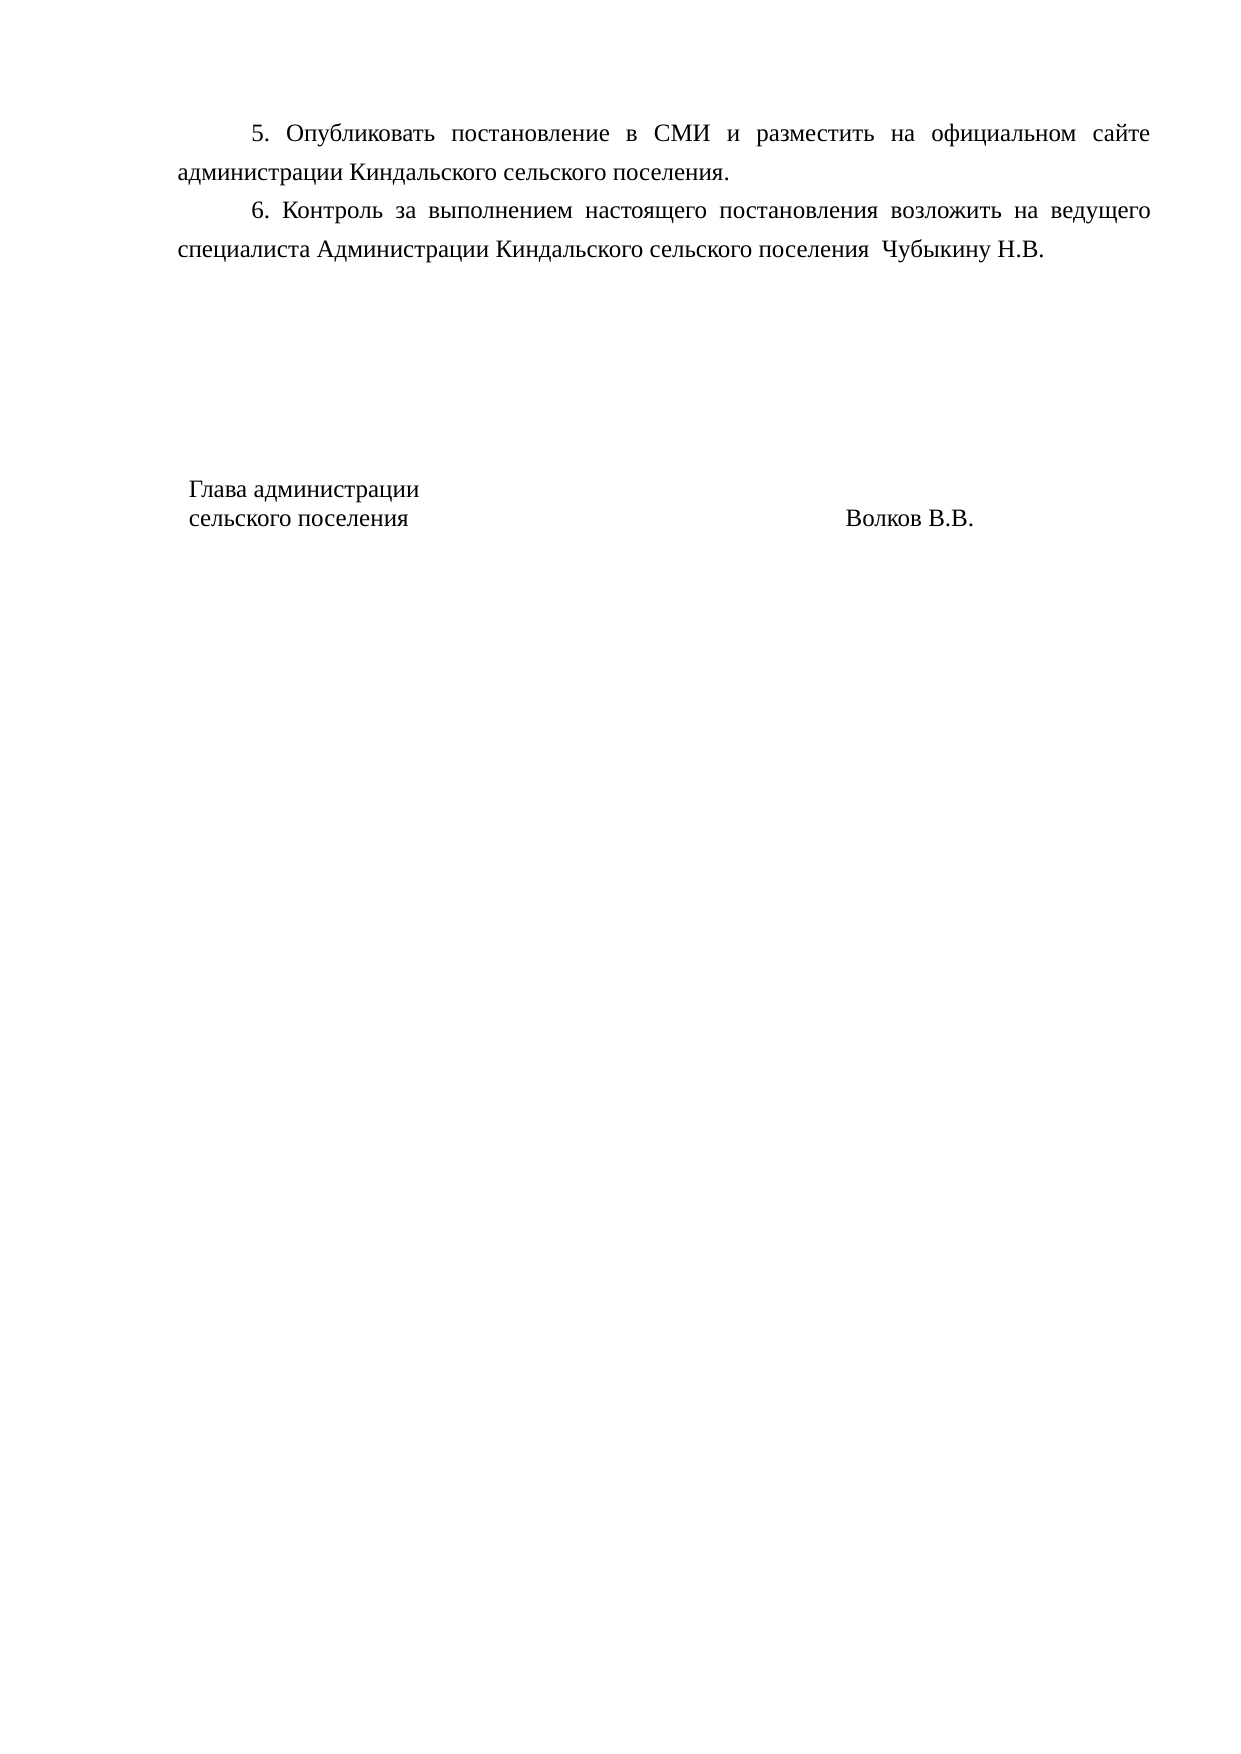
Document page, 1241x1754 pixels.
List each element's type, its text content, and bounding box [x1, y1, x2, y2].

text 5. Опубликовать постановление в СМИ и разместить на официальном сайте администрации Киндальского сельского поселения. [177, 118, 1152, 186]
text 6. Контроль за выполнением настоящего постановления возложить на ведущего специалиста Администрации Киндальского сельского поселения Чубыкину Н.В. [177, 196, 1152, 263]
table_header Глава администрации сельского поселения [177, 474, 834, 532]
table_header Волков В.В. [834, 474, 1163, 532]
